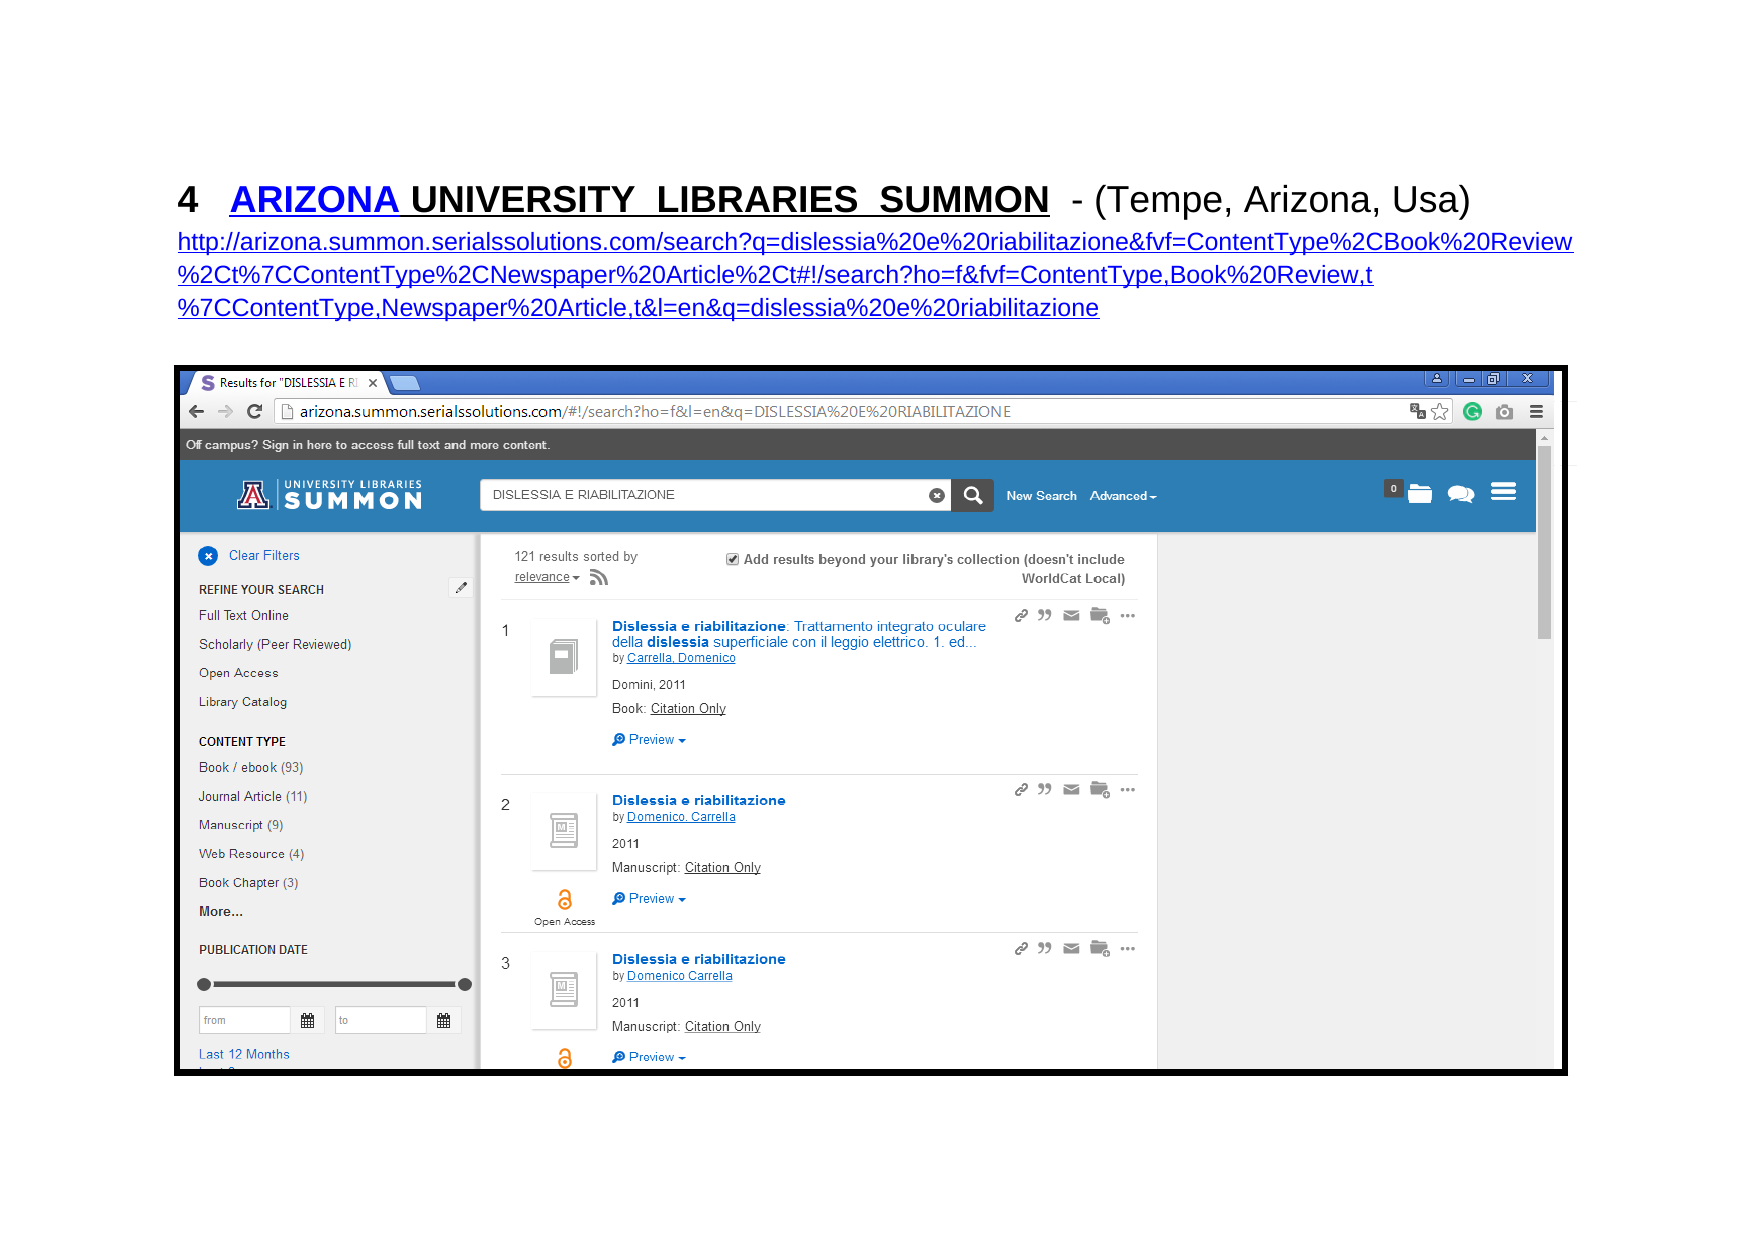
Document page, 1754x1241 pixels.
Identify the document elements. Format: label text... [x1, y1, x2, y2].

picture [180, 371, 1554, 1069]
text http://arizona.summon.serialssolutions.com/search?q=dislessia%20e%20riabilitazione&fvf=ContentType%2CBook%20Review%2Ct%7CContentType%2CNewspaper%20Article%2Ct#!/search?ho=f&fvf=ContentType,Book%20Review,t%7CContentType,Newspaper%20Article,t&l=en&q=dislessia%20e%20riabilitazione [177, 227, 1577, 322]
text 4 ARIZONA UNIVERSITY LIBRARIES SUMMON - (Tempe, Arizona, Usa) [177, 177, 1577, 220]
